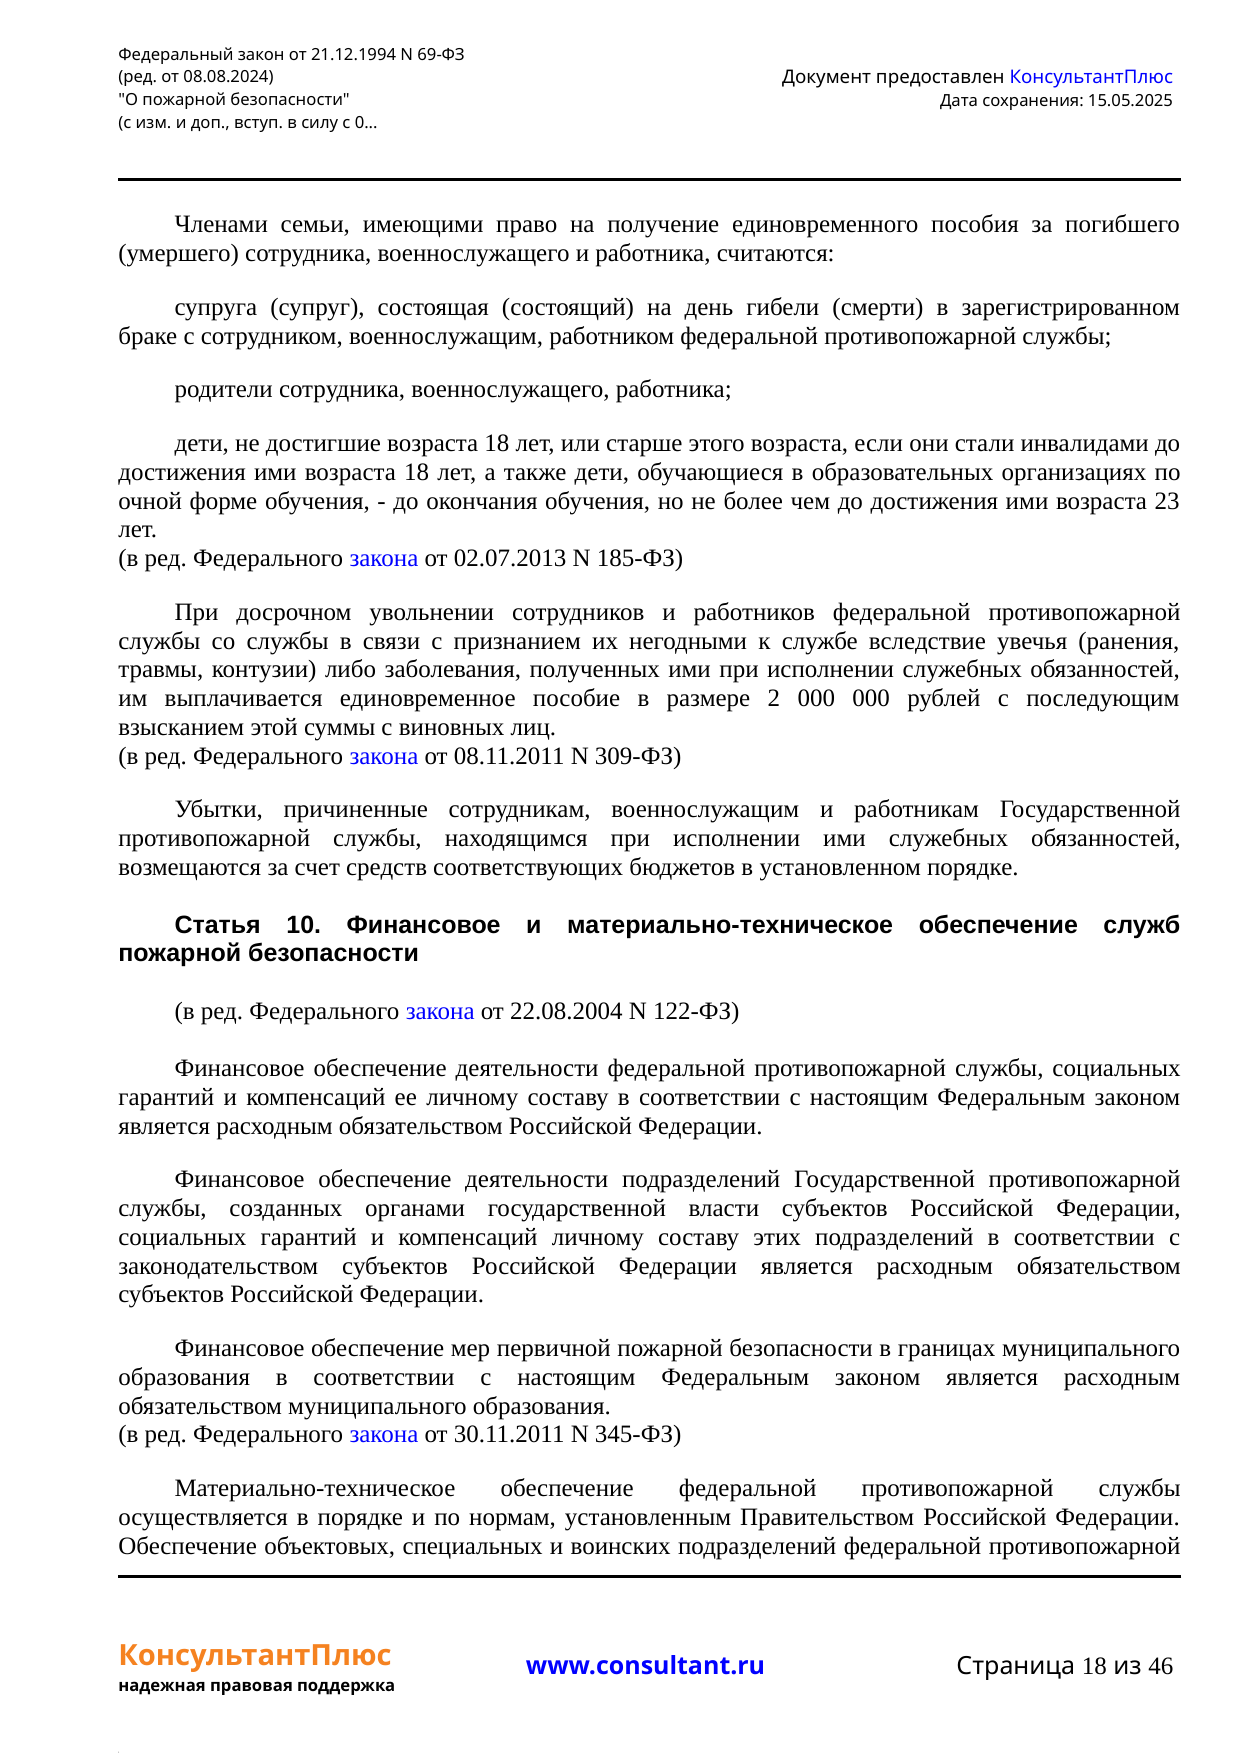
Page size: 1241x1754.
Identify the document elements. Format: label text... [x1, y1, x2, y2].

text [118, 1473, 1181, 1559]
text (в ред. Федерального закона от 08.11.2011 N 309-ФЗ) [118, 741, 1181, 769]
text супруга (супруг), состоящая (состоящий) на день гибели (смерти) в зарегистрированном браке с сотрудником, военнослужащим, работником федеральной противопожарной службы; [118, 292, 1181, 349]
text При досрочном увольнении сотрудников и работников федеральной противопожарной службы со службы в связи с признанием их негодными к службе вследствие увечья (ранения, травмы, контузии) либо заболевания, полученных ими при исполнении служебных обязанностей, им выплачивается единовременное пособие в размере 2 000 000 рублей с последующим взысканием этой суммы с виновных лиц. [118, 597, 1181, 741]
text Убытки, причиненные сотрудникам, военнослужащим и работникам Государственной противопожарной службы, находящимся при исполнении ими служебных обязанностей, возмещаются за счет средств соответствующих бюджетов в установленном порядке. [118, 794, 1181, 881]
title Статья 10. Финансовое и материально-техническое обеспечение служб пожарной безопасности [118, 909, 1181, 967]
text Финансовое обеспечение мер первичной пожарной безопасности в границах муниципального образования в соответствии с настоящим Федеральным законом является расходным обязательством муниципального образования. [118, 1333, 1181, 1419]
text (в ред. Федерального закона от 22.08.2004 N 122-ФЗ) [118, 996, 1181, 1024]
text Членами семьи, имеющими право на получение единовременного пособия за погибшего (умершего) сотрудника, военнослужащего и работника, считаются: [118, 209, 1181, 267]
text дети, не достигшие возраста 18 лет, или старше этого возраста, если они стали инвалидами до достижения ими возраста 18 лет, а также дети, обучающиеся в образовательных организациях по очной форме обучения, - до окончания обучения, но не более чем до достижения ими возраста 23 лет. [118, 428, 1181, 543]
text родители сотрудника, военнослужащего, работника; [118, 374, 1181, 403]
text Финансовое обеспечение деятельности подразделений Государственной противопожарной службы, созданных органами государственной власти субъектов Российской Федерации, социальных гарантий и компенсаций личному составу этих подразделений в соответствии с законодательством субъектов Российской Федерации является расходным обязательством субъектов Российской Федерации. [118, 1164, 1181, 1308]
text (в ред. Федерального закона от 02.07.2013 N 185-ФЗ) [118, 543, 1181, 572]
text (в ред. Федерального закона от 30.11.2011 N 345-ФЗ) [118, 1419, 1181, 1448]
text Финансовое обеспечение деятельности федеральной противопожарной службы, социальных гарантий и компенсаций ее личному составу в соответствии с настоящим Федеральным законом является расходным обязательством Российской Федерации. [118, 1053, 1181, 1139]
